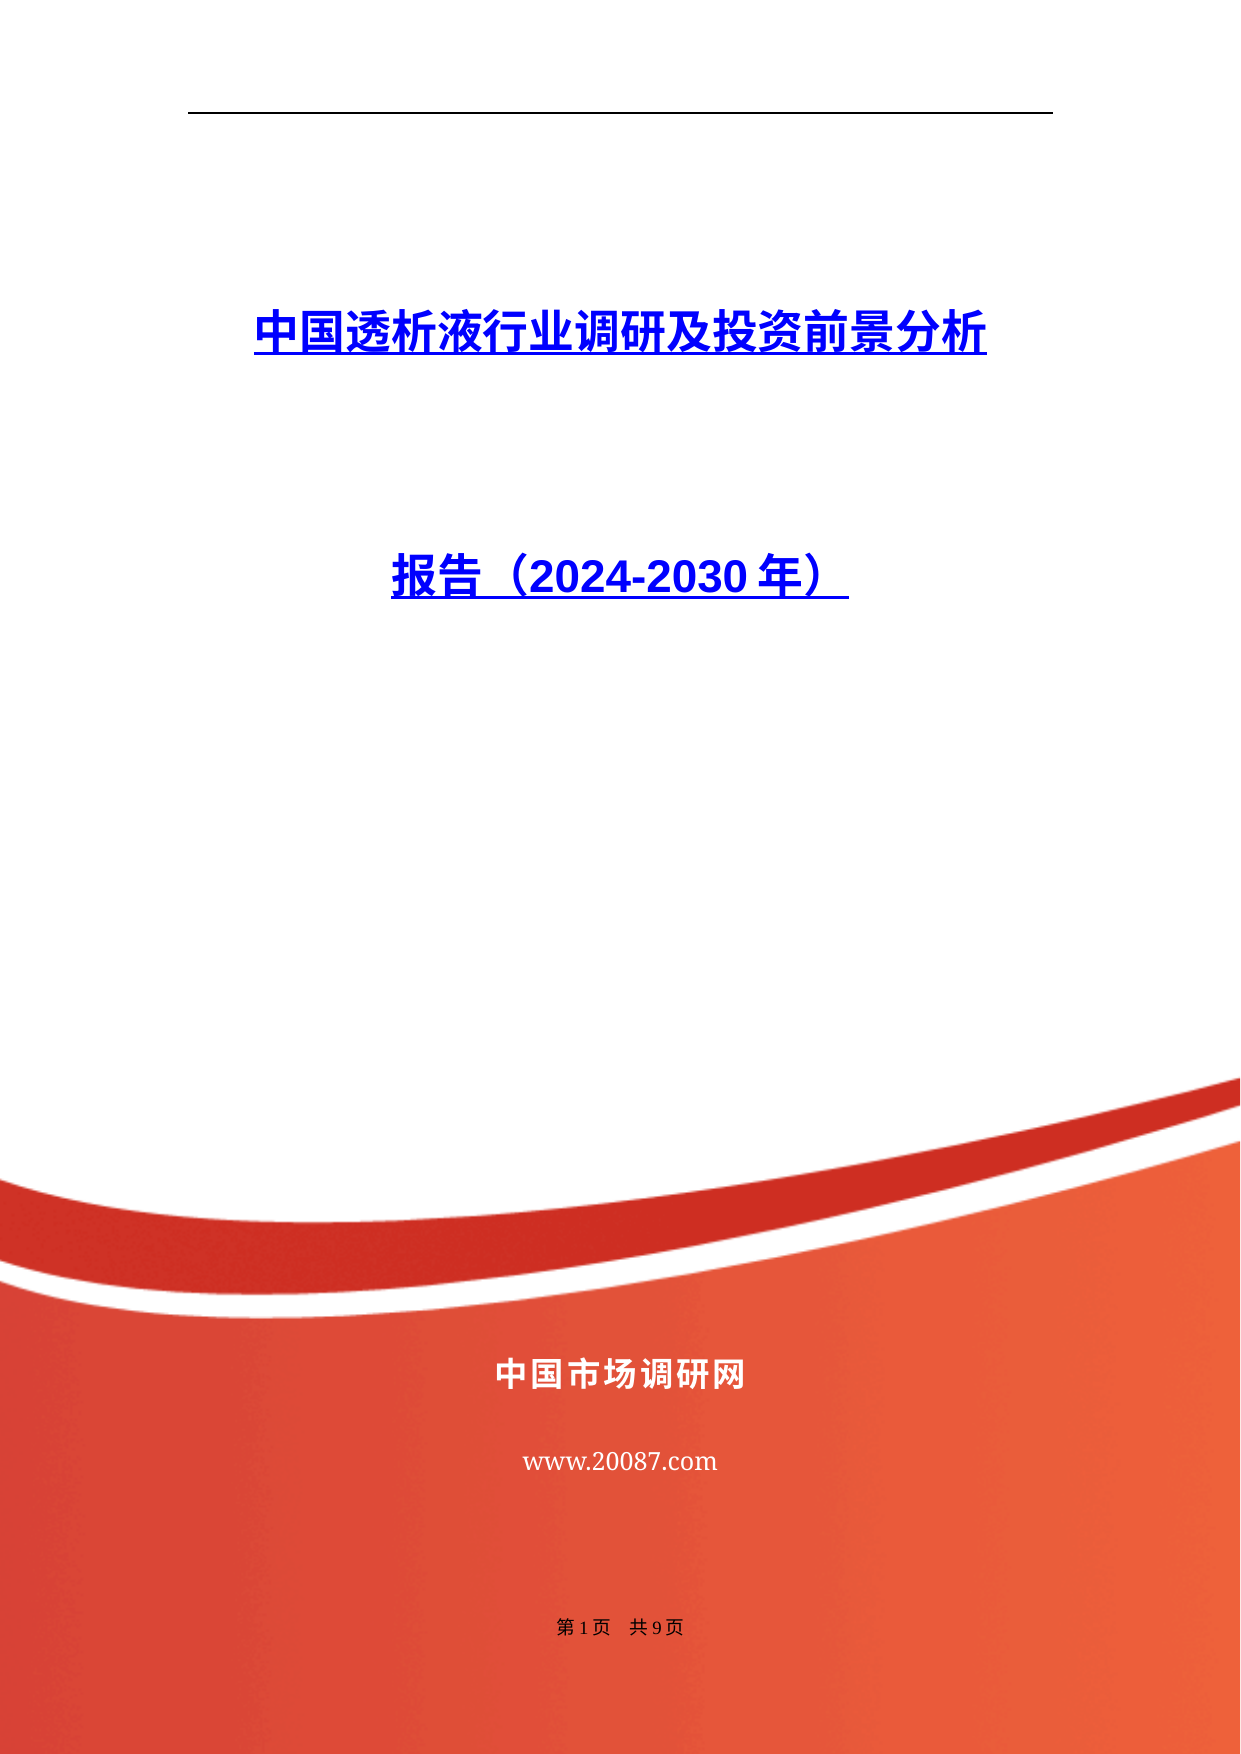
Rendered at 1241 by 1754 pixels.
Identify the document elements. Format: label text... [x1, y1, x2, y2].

picture [0, 1006, 1241, 1754]
subtitle 中国市场调研网 [187, 1339, 1053, 1404]
table_header 中国透析液行业调研及投资前景分析报告（2024-2030年） [188, 207, 1053, 773]
text www.20087.com [187, 1428, 1053, 1493]
